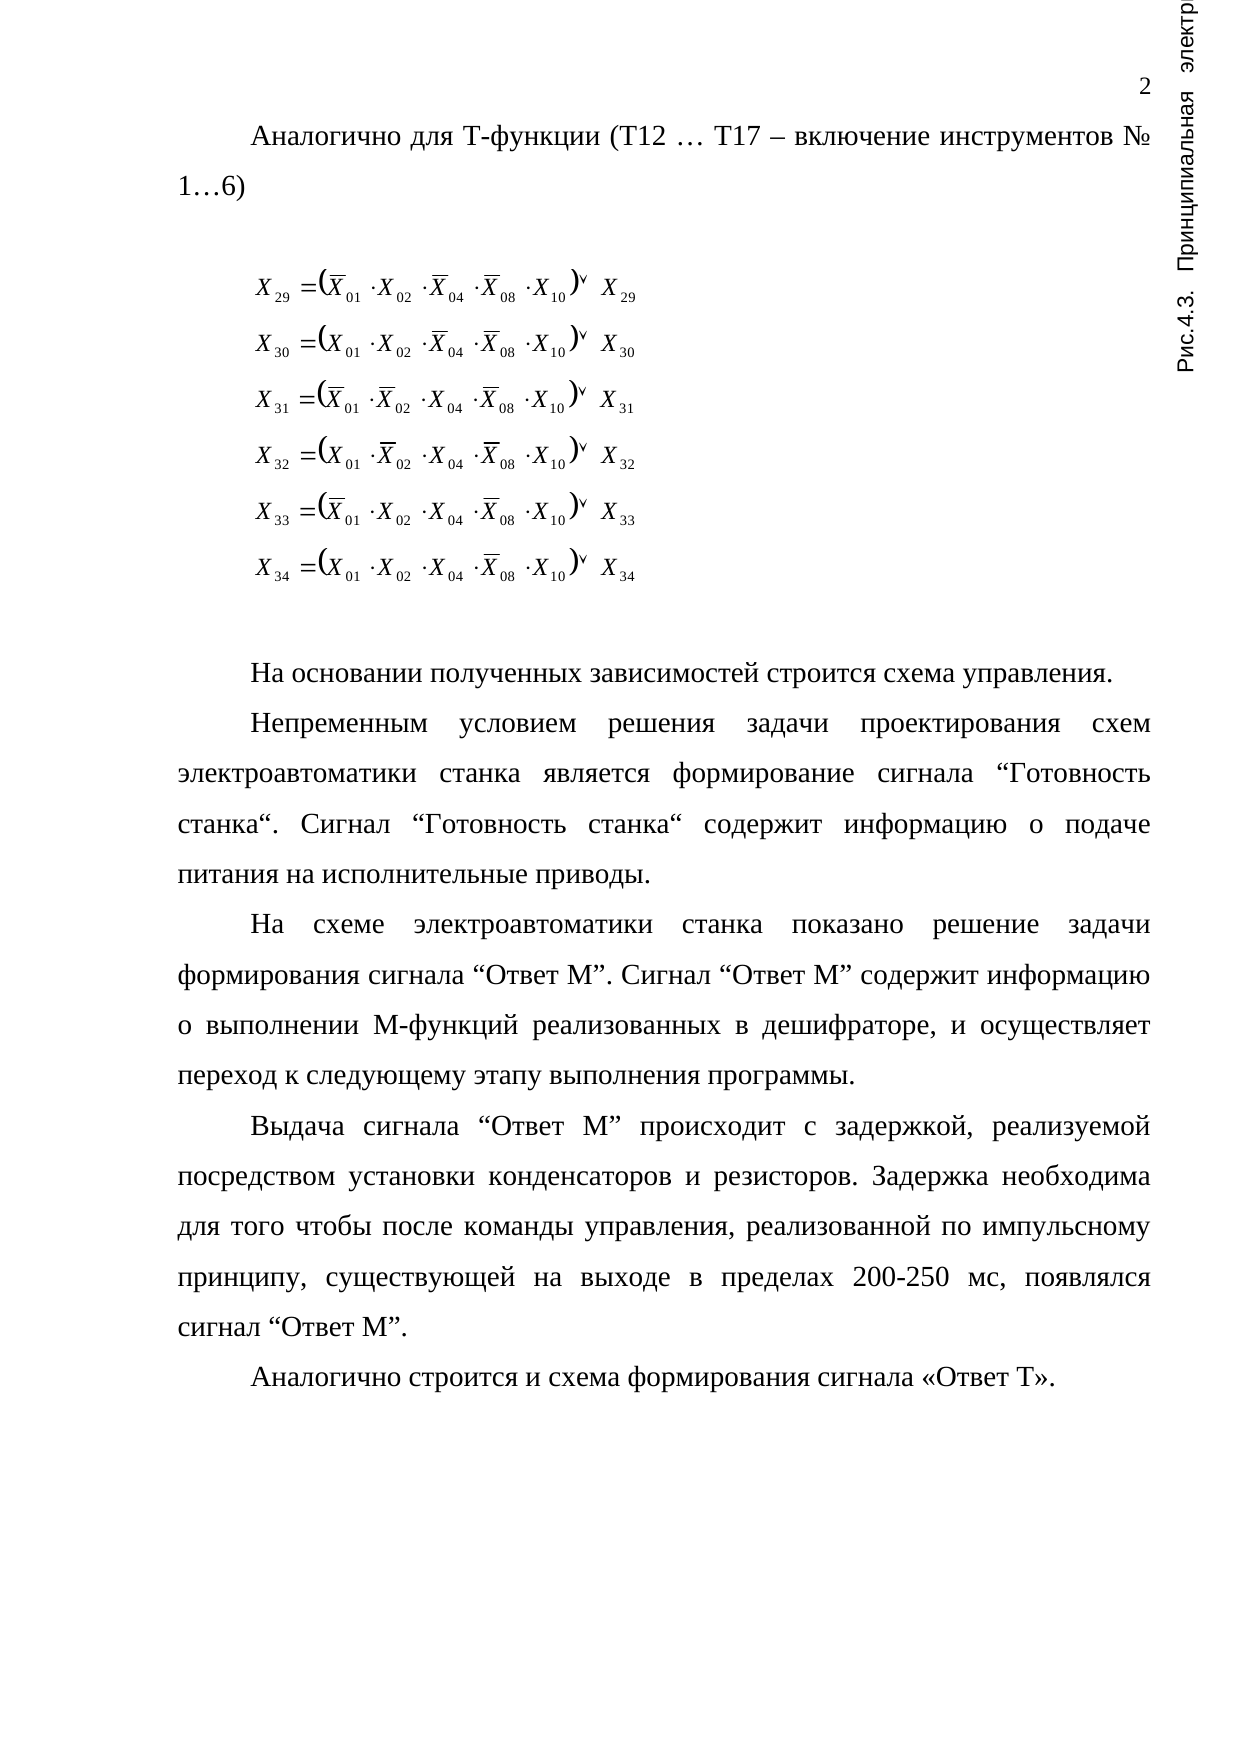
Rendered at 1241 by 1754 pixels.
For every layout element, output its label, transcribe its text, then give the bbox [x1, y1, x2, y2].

text Непременным условием решения задачи проектирования схем электроавтоматики станка является формирование сигнала “Готовность станка“. Сигнал “Готовность станка“ содержит информацию о подаче питания на исполнительные приводы. [177, 705, 1152, 890]
text Выдача сигнала “Ответ М” происходит с задержкой, реализуемой посредством установки конденсаторов и резисторов. Задержка необходима для того чтобы после команды управления, реализованной по импульсному принципу, существующей на выходе в пределах 200-250 мс, появлялся сигнал “Ответ М”. [177, 1108, 1152, 1343]
text На основании полученных зависимостей строится схема управления. [177, 655, 1152, 688]
text На схеме электроавтоматики станка показано решение задачи формирования сигнала “Ответ М”. Сигнал “Ответ М” содержит информацию о выполнении М-функций реализованных в дешифраторе, и осуществляет переход к следующему этапу выполнения программы. [177, 907, 1152, 1091]
text Аналогично для Т-функции (Т12 … Т17 – включение инструментов № 1…6) [177, 118, 1152, 202]
text Аналогично строится и схема формирования сигнала «Ответ Т». [177, 1359, 1152, 1393]
